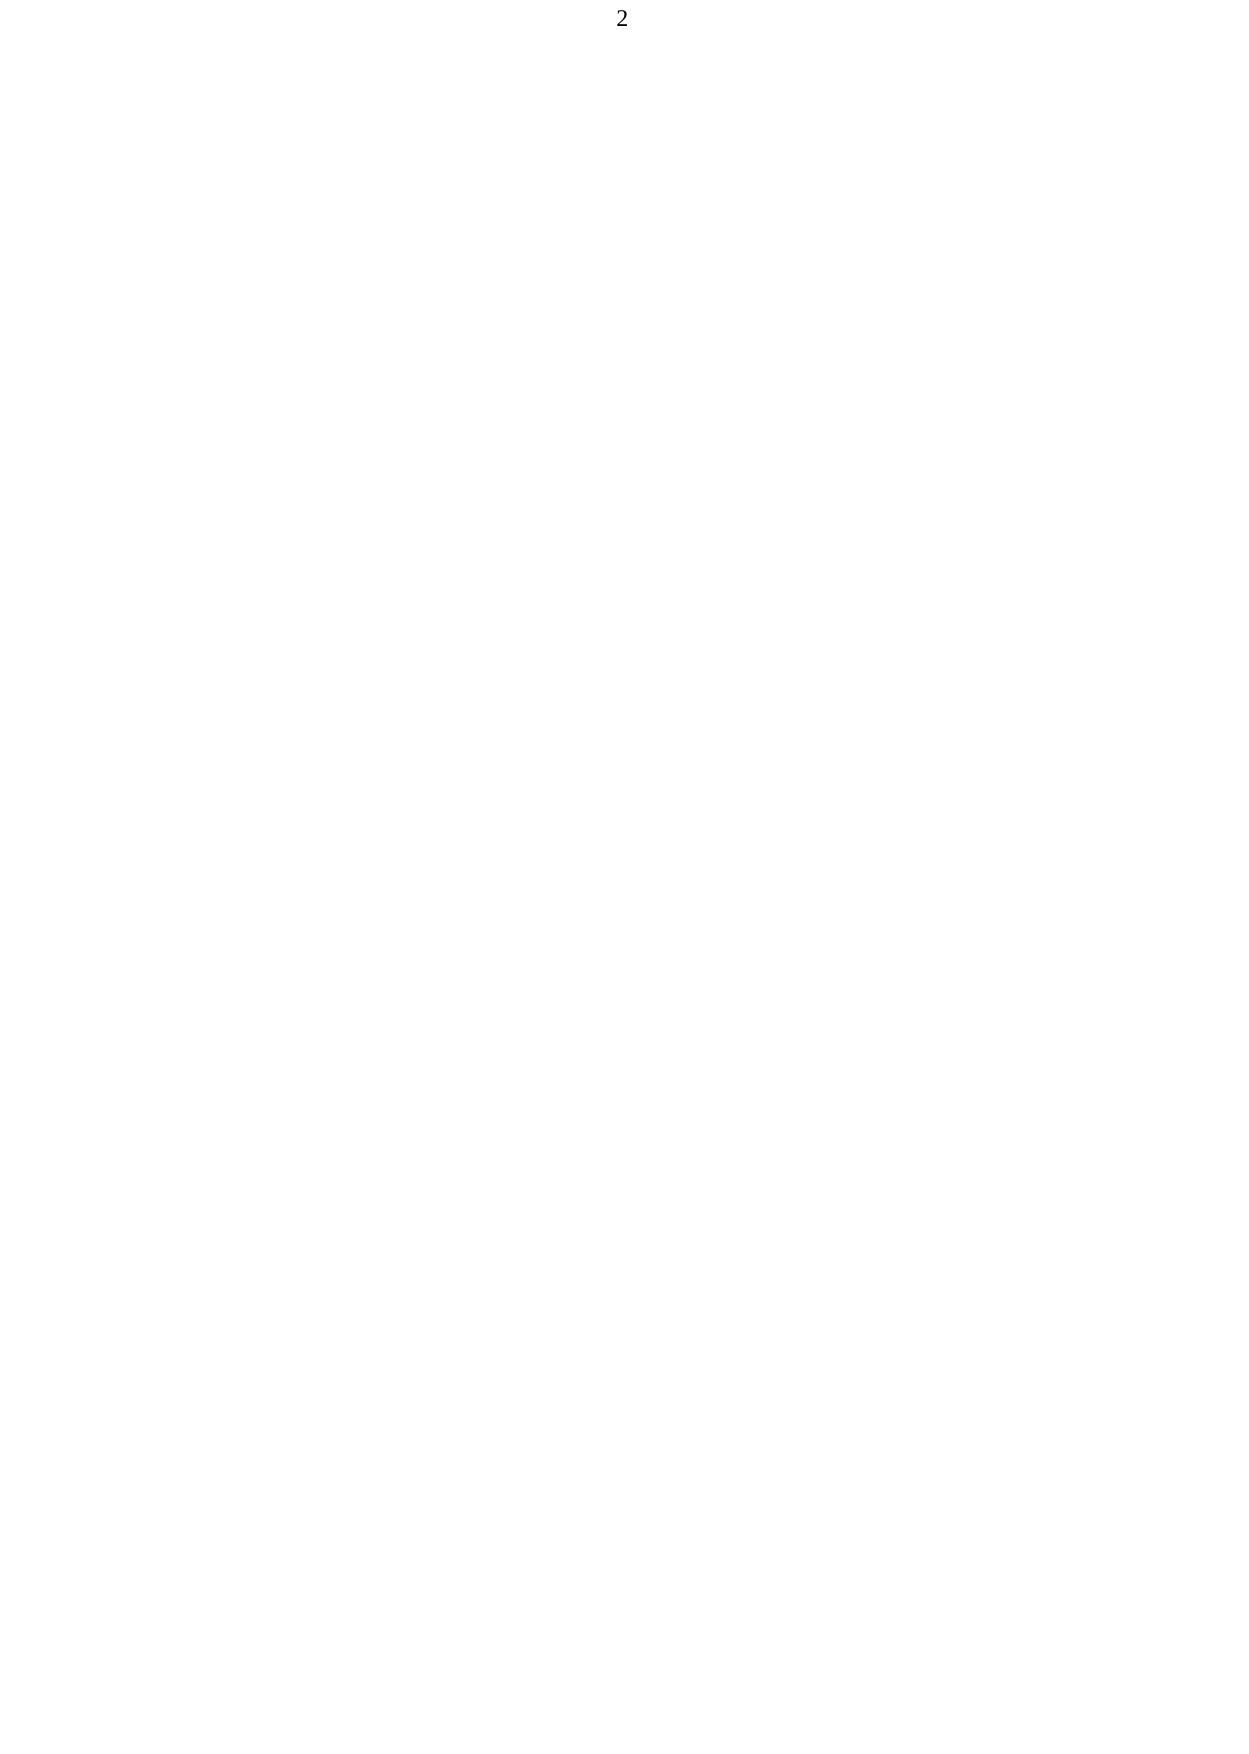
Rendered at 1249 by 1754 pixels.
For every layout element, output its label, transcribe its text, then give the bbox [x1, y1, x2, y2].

subtitle 2 [430, 4, 813, 32]
